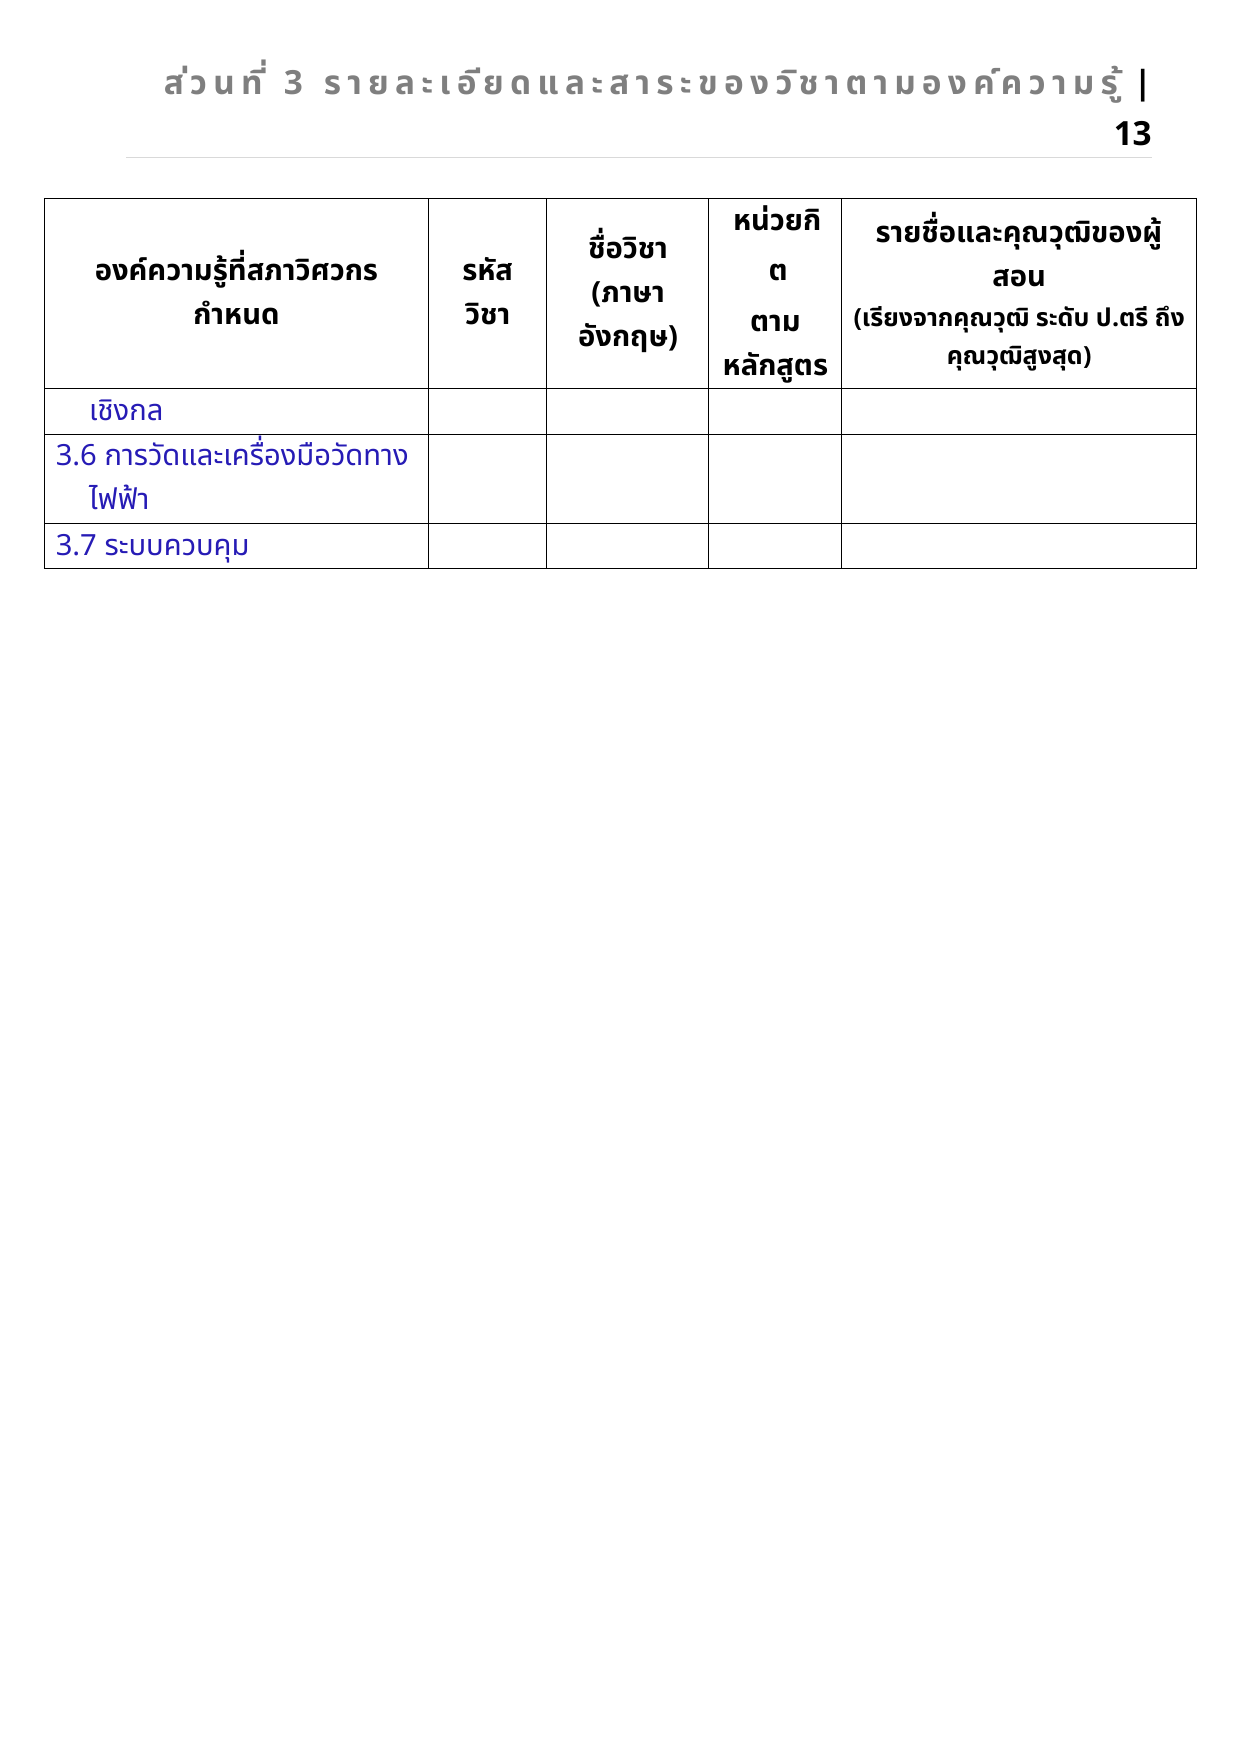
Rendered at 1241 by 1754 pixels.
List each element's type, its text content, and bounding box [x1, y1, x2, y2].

table_cell [429, 524, 546, 568]
table_cell [429, 435, 546, 523]
table_header รหัสวิชา [429, 199, 546, 388]
table_cell 3.7 ระบบควบคุม [45, 524, 428, 568]
table_cell [547, 389, 708, 433]
table_cell [709, 524, 841, 568]
table_header ชื่อวิชา (ภาษาอังกฤษ) [547, 199, 708, 388]
table_cell [709, 389, 841, 433]
table_cell [547, 524, 708, 568]
table_cell [429, 389, 546, 433]
table_cell 3.5 การแปลงรูปพลังงานไฟฟ้าเชิงกล [45, 389, 428, 433]
table_header หน่วยกิต ตามหลักสูตร [709, 199, 841, 388]
table_header รายชื่อและคุณวุฒิของผู้สอน (เรียงจากคุณวุฒิ ระดับ ป.ตรี ถึง คุณวุฒิสูงสุด) [842, 199, 1196, 388]
table_cell [709, 435, 841, 523]
table_cell [842, 389, 1196, 433]
table_header องค์ความรู้ที่สภาวิศวกรกำหนด [45, 199, 428, 388]
table_cell [547, 435, 708, 523]
table_cell [842, 435, 1196, 523]
table_cell [842, 524, 1196, 568]
table_cell 3.6 การวัดและเครื่องมือวัดทางไฟฟ้า [45, 435, 428, 523]
